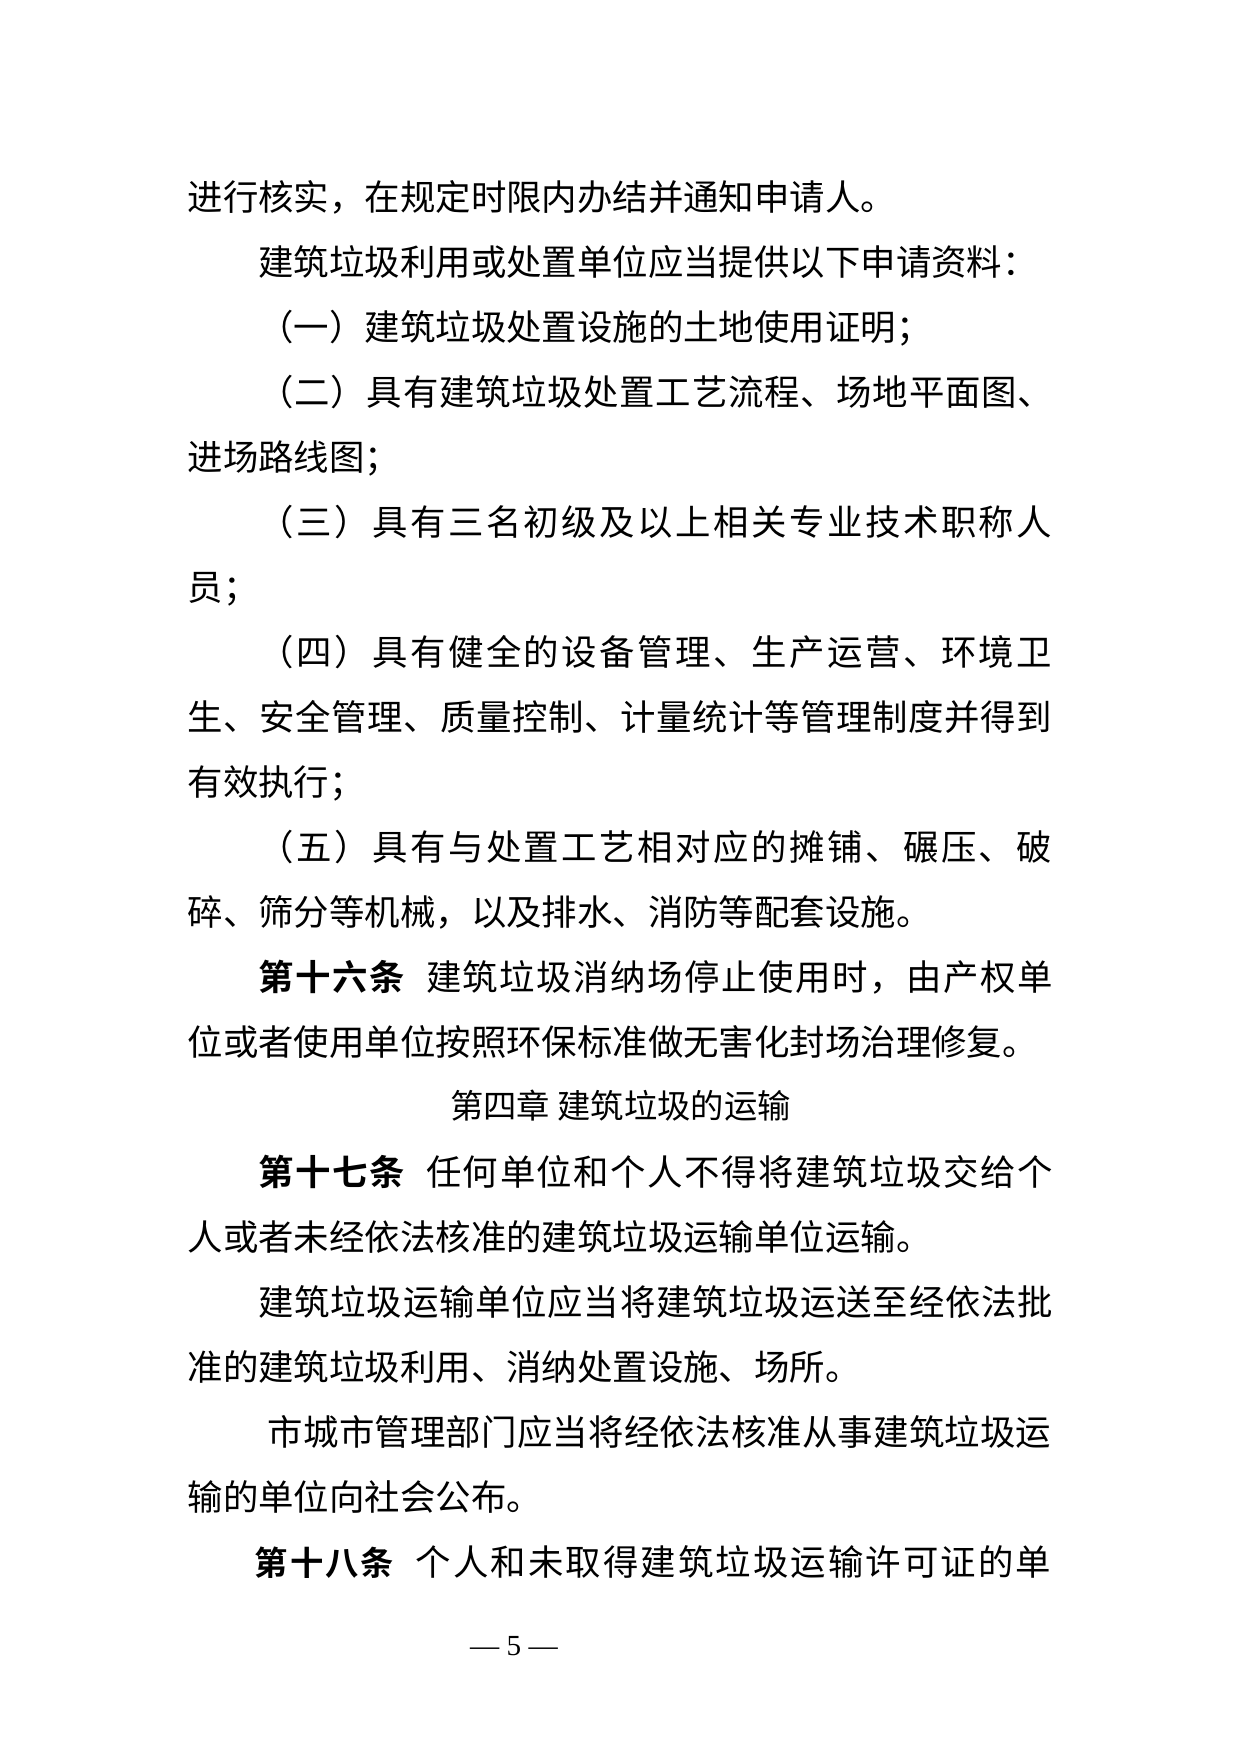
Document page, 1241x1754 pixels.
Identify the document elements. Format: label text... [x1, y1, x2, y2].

text （四）具有健全的设备管理、生产运营、环境卫生、安全管理、质量控制、计量统计等管理制度并得到有效执行； [187, 617, 1053, 812]
text （五）具有与处置工艺相对应的摊铺、碾压、破碎、筛分等机械，以及排水、消防等配套设施。 [187, 812, 1053, 942]
text 市城市管理部门应当将经依法核准从事建筑垃圾运输的单位向社会公布。 [187, 1397, 1053, 1527]
text （二）具有建筑垃圾处置工艺流程、场地平面图、进场路线图； [187, 357, 1053, 487]
list 第四章 建筑垃圾的运输 [187, 1072, 1053, 1137]
text 第十七条 任何单位和个人不得将建筑垃圾交给个人或者未经依法核准的建筑垃圾运输单位运输。 [187, 1137, 1053, 1267]
text （三）具有三名初级及以上相关专业技术职称人员； [187, 487, 1053, 617]
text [187, 162, 1053, 227]
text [187, 1527, 1053, 1592]
text 建筑垃圾利用或处置单位应当提供以下申请资料： [187, 227, 1053, 292]
text 建筑垃圾运输单位应当将建筑垃圾运送至经依法批准的建筑垃圾利用、消纳处置设施、场所。 [187, 1267, 1053, 1397]
text 第十六条 建筑垃圾消纳场停止使用时，由产权单位或者使用单位按照环保标准做无害化封场治理修复。 [187, 942, 1053, 1072]
text （一）建筑垃圾处置设施的土地使用证明； [187, 292, 1053, 357]
